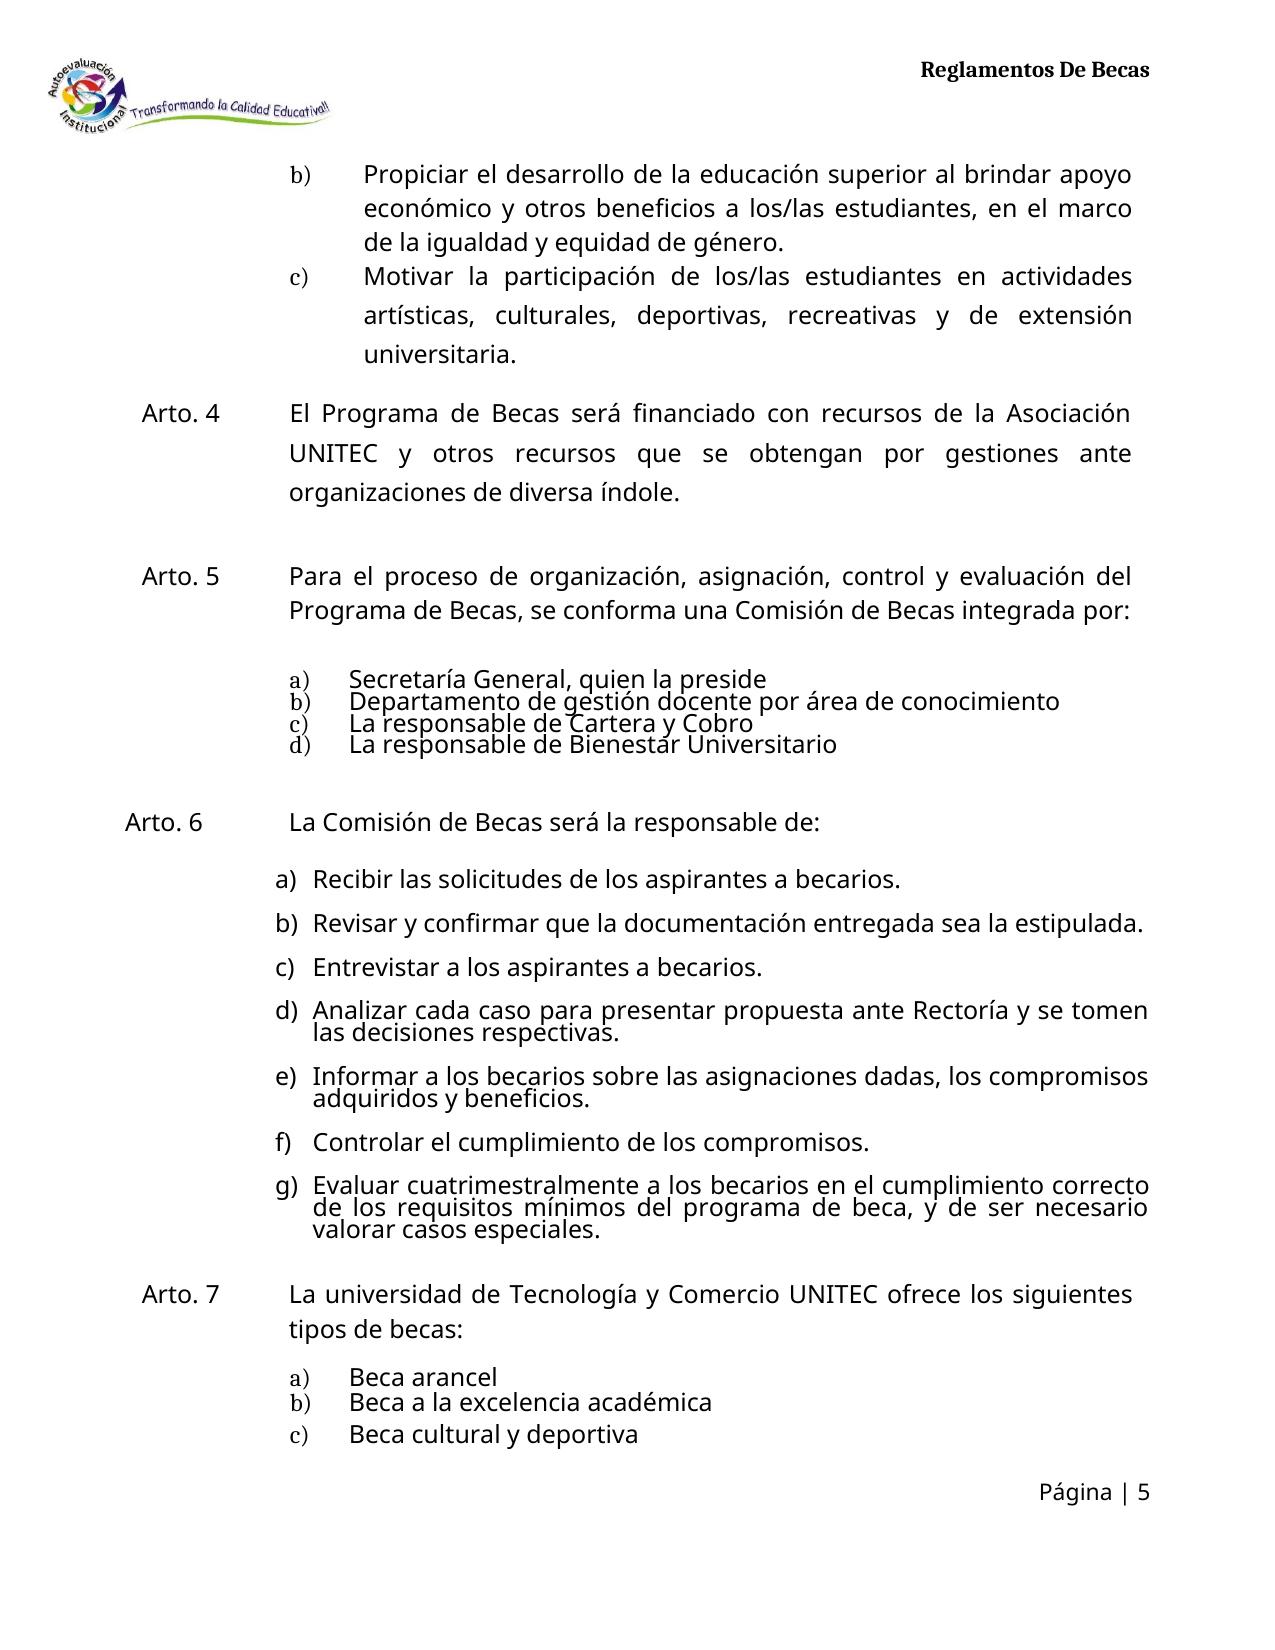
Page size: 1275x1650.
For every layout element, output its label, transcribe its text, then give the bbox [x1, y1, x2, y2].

list Revisar y confirmar que la documentación entregada sea la estipulada. [275, 915, 1150, 937]
text Arto. 6 La Comisión de Becas será la responsable de: [125, 805, 1144, 839]
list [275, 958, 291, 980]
list Departamento de gestión docente por área de conocimiento [289, 693, 1150, 714]
list Propiciar el desarrollo de la educación superior al brindar apoyo económico y otros beneficios a los/las estudiantes, en el marco de la igualdad y equidad de género. [289, 156, 1134, 258]
list Entrevistar a los aspirantes a becarios. [290, 958, 1150, 980]
list Secretaría General, quien la preside [289, 671, 1150, 693]
text Arto. 4 El Programa de Becas será financiado con recursos de la Asociación UNITEC y otros recursos que se obtengan por gestiones ante organizaciones de diversa índole. [142, 396, 1133, 508]
list Controlar el cumplimiento de los compromisos. [286, 1133, 1150, 1155]
list La responsable de Bienestar Universitario [289, 736, 1150, 758]
picture [47, 57, 337, 134]
list Evaluar cuatrimestralmente a los becarios en el cumplimiento correcto de los requisitos mínimos del programa de beca, y de ser necesario valorar casos especiales. [275, 1177, 1150, 1243]
list Informar a los becarios sobre las asignaciones dadas, los compromisos adquiridos y beneficios. [275, 1068, 1150, 1112]
list Beca a la excelencia académica [289, 1391, 1150, 1417]
list Beca cultural y deportiva [289, 1417, 1150, 1451]
list Analizar cada caso para presentar propuesta ante Rectoría y se tomen las decisiones respectivas. [275, 1002, 1150, 1046]
text Arto. 7 La universidad de Tecnología y Comercio UNITEC ofrece los siguientes tipos de becas: [142, 1277, 1134, 1345]
text Arto. 5 Para el proceso de organización, asignación, control y evaluación del Programa de Becas, se conforma una Comisión de Becas integrada por: [142, 558, 1133, 626]
list La responsable de Cartera y Cobro [289, 714, 1150, 736]
list Motivar la participación de los/las estudiantes en actividades artísticas, culturales, deportivas, recreativas y de extensión universitaria. [289, 258, 1134, 371]
list Beca arancel [289, 1366, 1150, 1391]
list Recibir las solicitudes de los aspirantes a becarios. [275, 871, 1150, 893]
